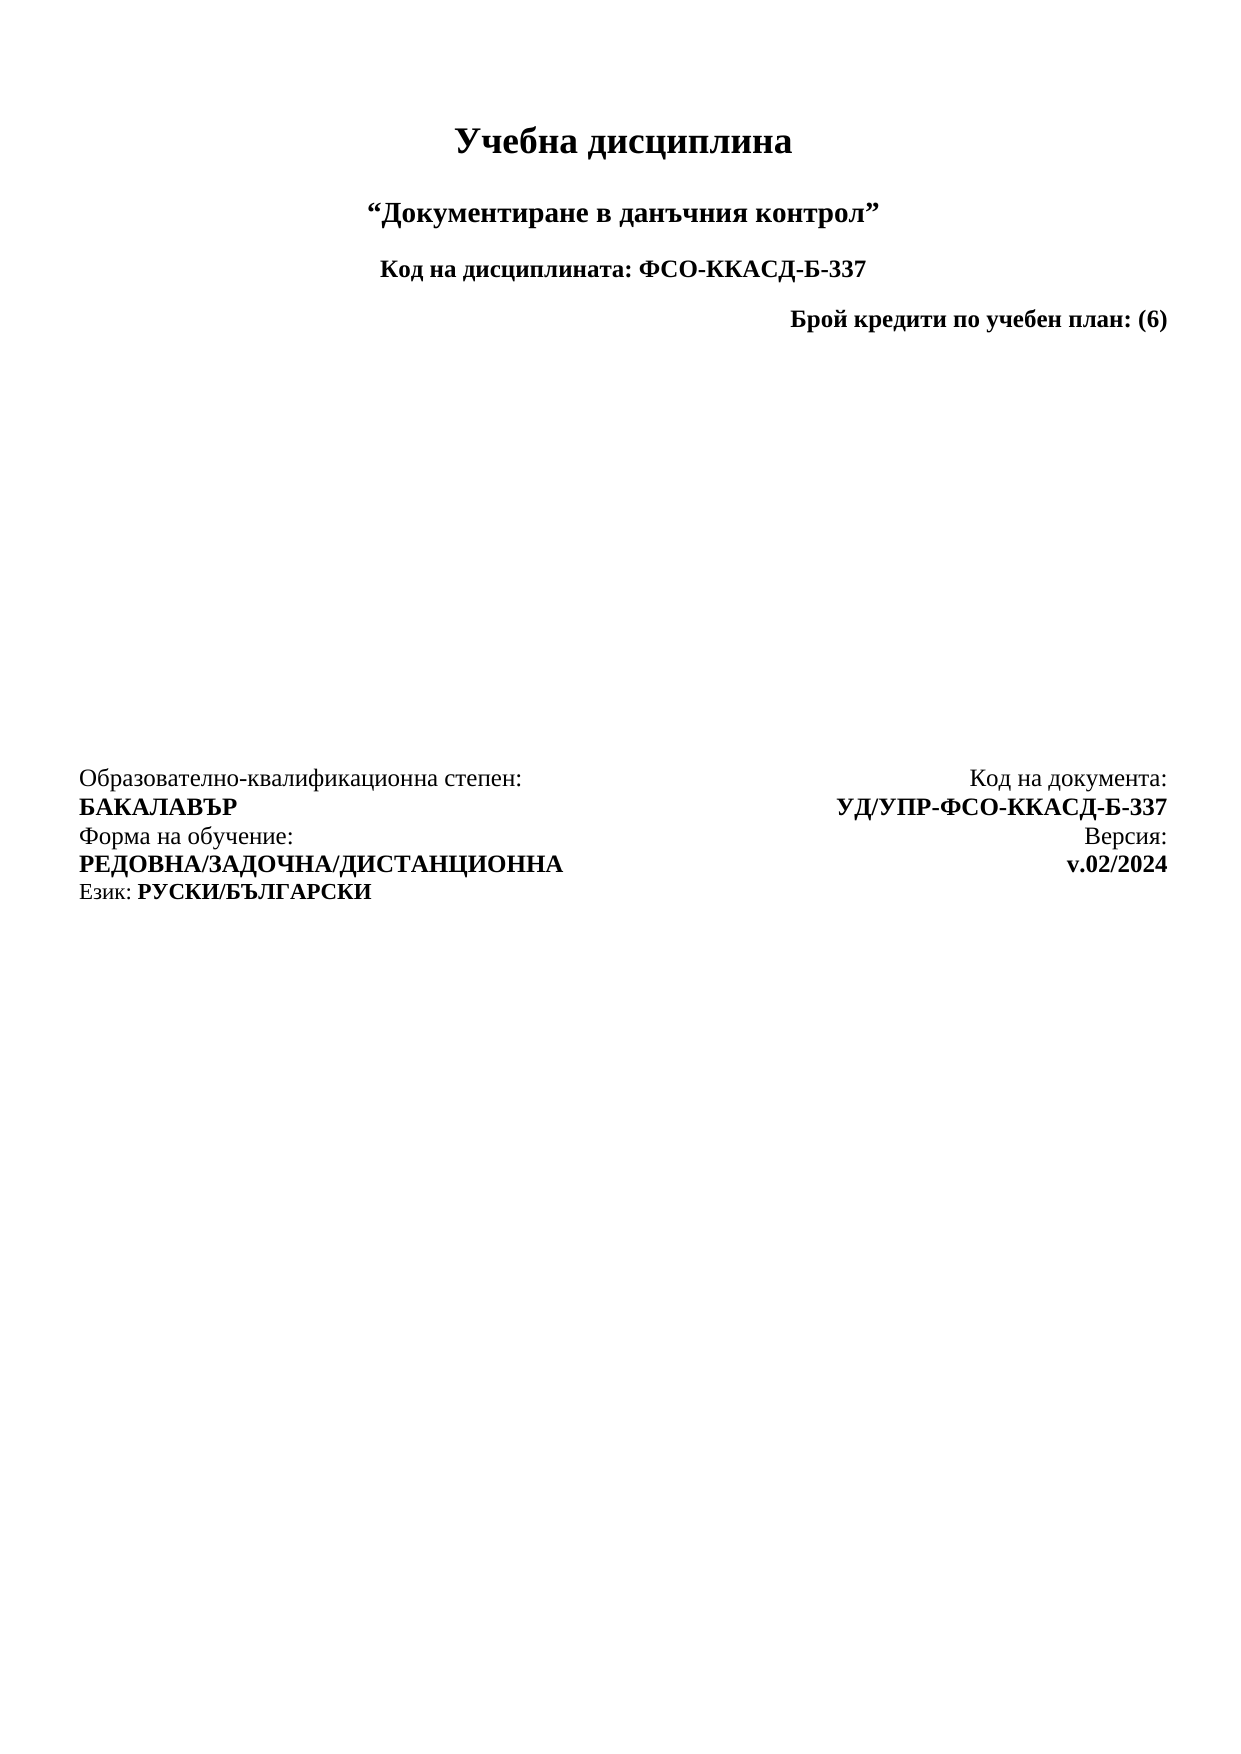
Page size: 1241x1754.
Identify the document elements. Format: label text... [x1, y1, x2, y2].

table_cell Код на дисциплината: ФСО-ККАСД-Б-337 Брой кредити по учебен план: (6) [68, 228, 1178, 763]
table_cell Версия: v.02/2024 [618, 821, 1178, 905]
table_cell Код на документа: УД/УПР-ФСО-ККАСД-Б-337 [618, 763, 1178, 821]
table_cell Учебна дисциплина “Документиране в данъчния контрол” [68, 118, 1178, 228]
table_cell Образователно-квалификационна степен: БАКАЛАВЪР [68, 763, 618, 821]
table_cell Форма на обучение: РЕДОВНА/ЗАДОЧНА/ДИСТАНЦИОННА Език: РУСКИ/БЪЛГАРСКИ [68, 821, 618, 905]
